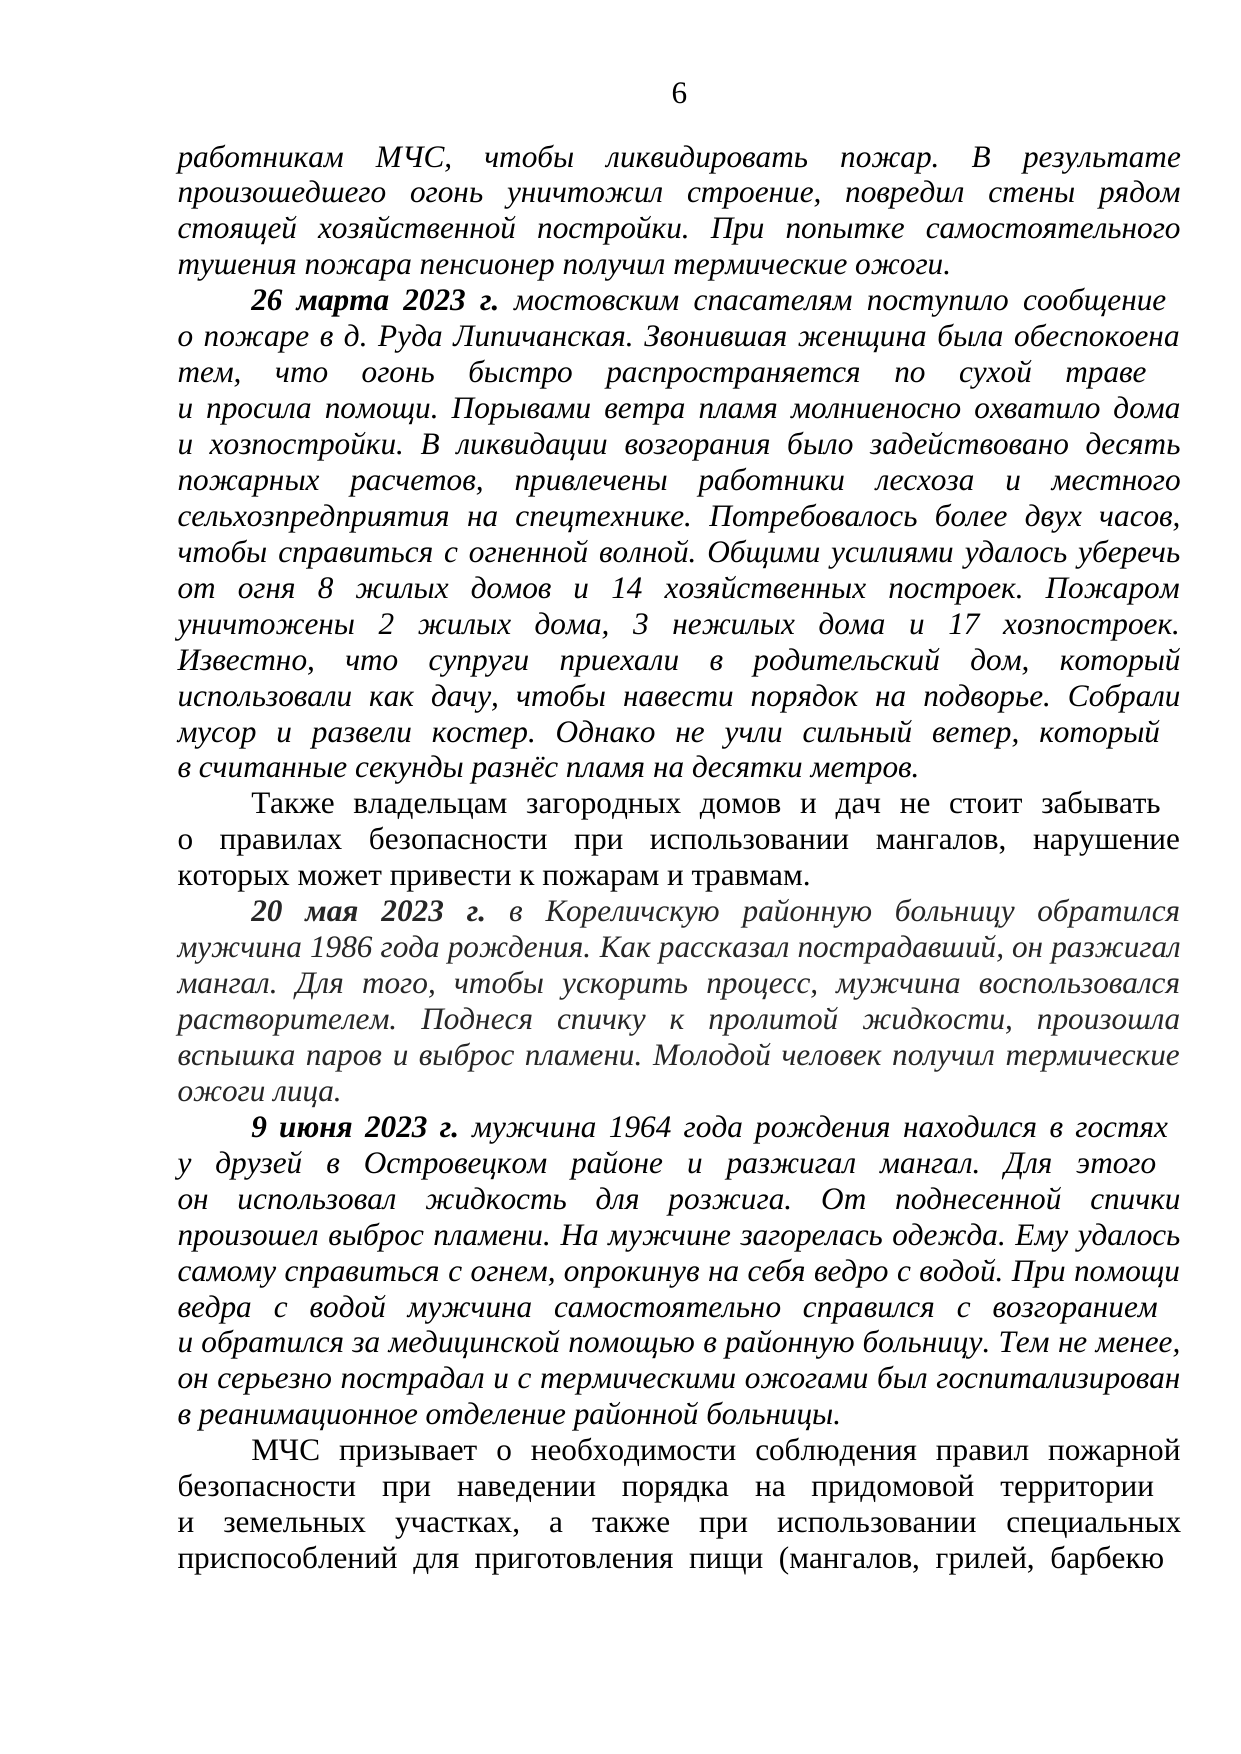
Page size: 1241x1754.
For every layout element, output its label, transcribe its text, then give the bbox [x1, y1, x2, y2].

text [177, 1432, 1181, 1575]
text 9 июня 2023 г. мужчина 1964 года рождения находился в гостях у друзей в Островецком районе и разжигал мангал. Для этого он использовал жидкость для розжига. От поднесенной спички произошел выброс пламени. На мужчине загорелась одежда. Ему удалось самому справиться с огнем, опрокинув на себя ведро с водой. При помощи ведра с водой мужчина самостоятельно справился с возгоранием и обратился за медицинской помощью в районную больницу. Тем не менее, он серьезно пострадал и с термическими ожогами был госпитализирован в реанимационное отделение районной больницы. [177, 1108, 1181, 1432]
text Также владельцам загородных домов и дач не стоит забывать о правилах безопасности при использовании мангалов, нарушение которых может привести к пожарам и травмам. [177, 785, 1181, 892]
text 26 марта 2023 г. мостовским спасателям поступило сообщение о пожаре в д. Руда Липичанская. Звонившая женщина была обеспокоена тем, что огонь быстро распространяется по сухой траве и просила помощи. Порывами ветра пламя молниеносно охватило дома и хозпостройки. В ликвидации возгорания было задействовано десять пожарных расчетов, привлечены работники лесхоза и местного сельхозпредприятия на спецтехнике. Потребовалось более двух часов, чтобы справиться с огненной волной. Общими усилиями удалось уберечь от огня 8 жилых домов и 14 хозяйственных построек. Пожаром уничтожены 2 жилых дома, 3 нежилых дома и 17 хозпостроек. Известно, что супруги приехали в родительский дом, который использовали как дачу, чтобы навести порядок на подворье. Собрали мусор и развели костер. Однако не учли сильный ветер, который в считанные секунды разнёс пламя на десятки метров. [177, 282, 1181, 785]
text 20 мая 2023 г. в Кореличскую районную больницу обратился мужчина 1986 года рождения. Как рассказал пострадавший, он разжигал мангал. Для того, чтобы ускорить процесс, мужчина воспользовался растворителем. Поднеся спичку к пролитой жидкости, произошла вспышка паров и выброс пламени. Молодой человек получил термические ожоги лица. [177, 892, 1181, 1108]
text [177, 138, 1181, 282]
